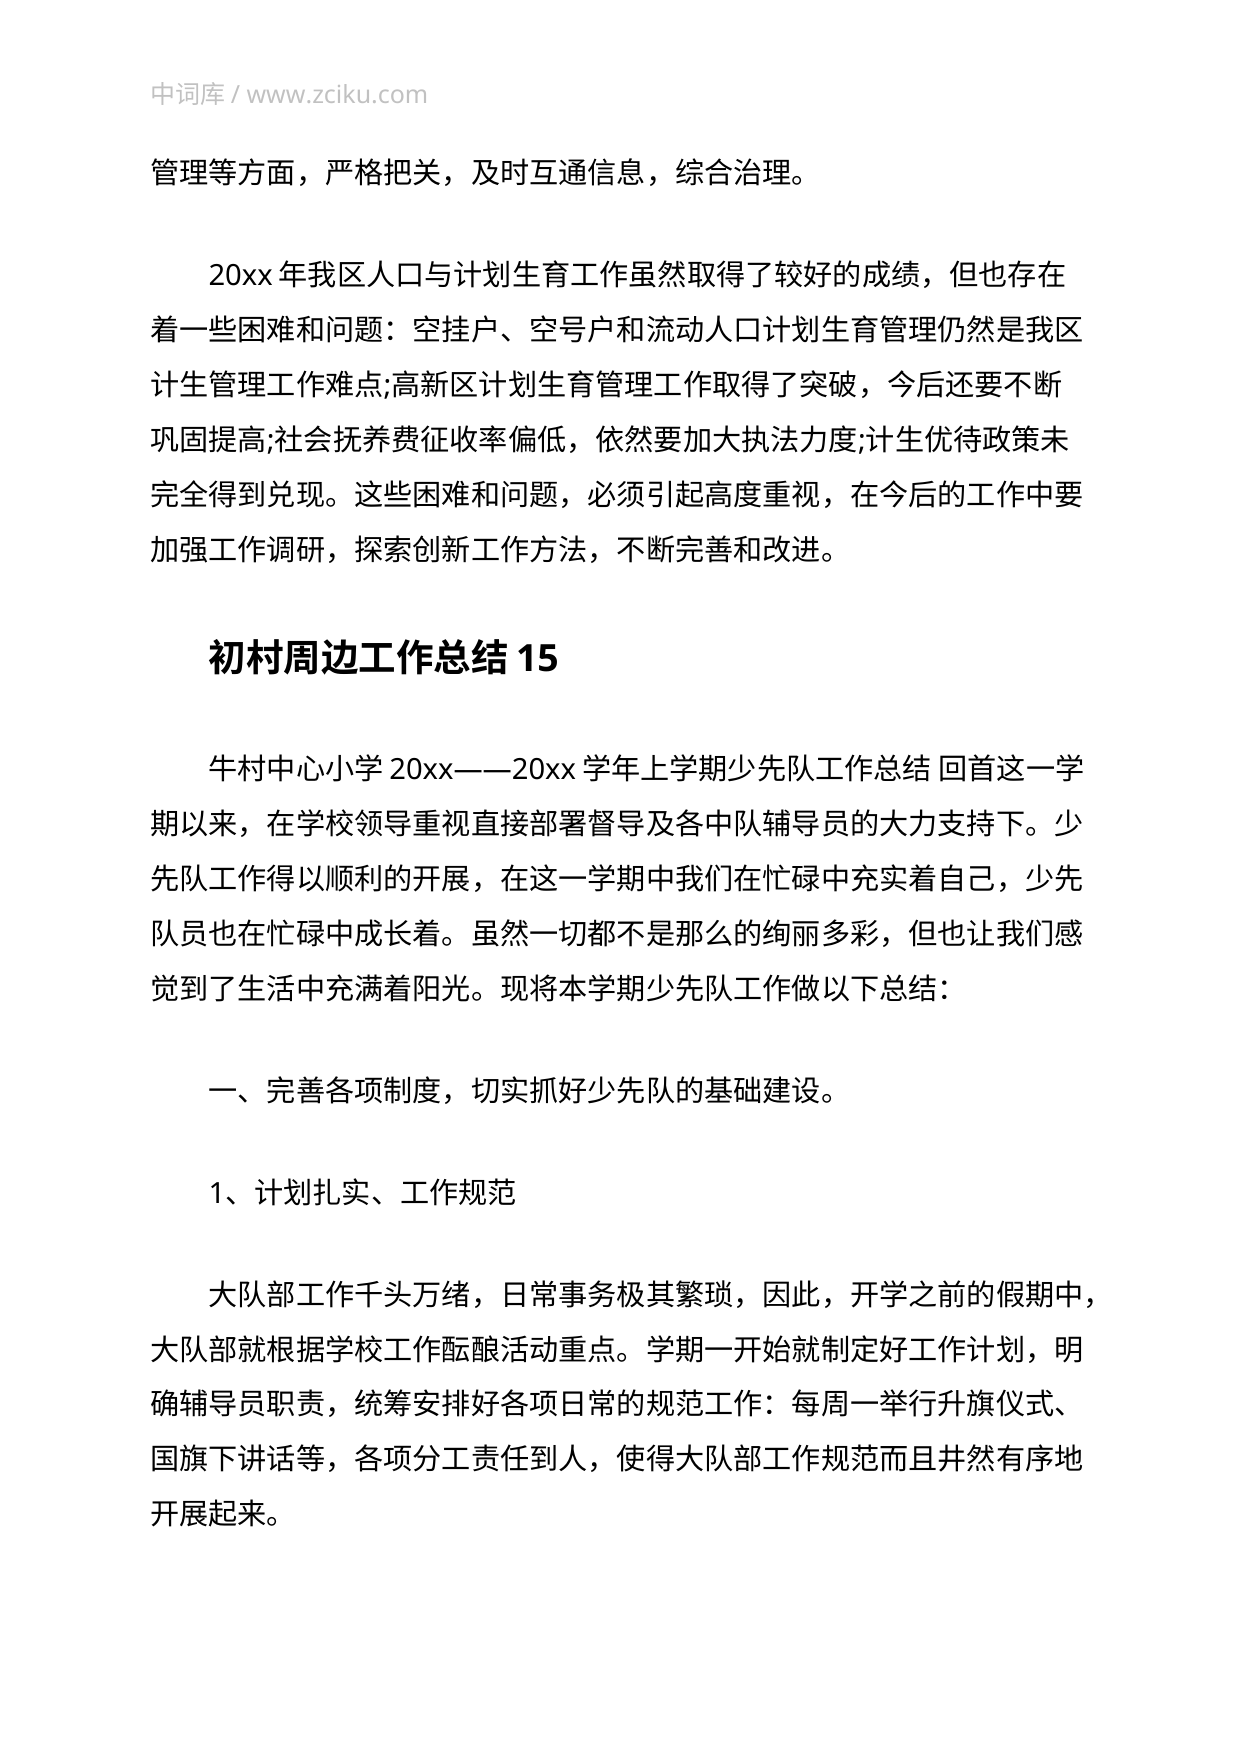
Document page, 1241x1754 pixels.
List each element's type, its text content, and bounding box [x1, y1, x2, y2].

text 一、完善各项制度，切实抓好少先队的基础建设。 [150, 1067, 1090, 1110]
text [150, 150, 1090, 192]
text 20xx年我区人口与计划生育工作虽然取得了较好的成绩，但也存在着一些困难和问题：空挂户、空号户和流动人口计划生育管理仍然是我区计生管理工作难点;高新区计划生育管理工作取得了突破，今后还要不断巩固提高;社会抚养费征收率偏低，依然要加大执法力度;计生优待政策未完全得到兑现。这些困难和问题，必须引起高度重视，在今后的工作中要加强工作调研，探索创新工作方法，不断完善和改进。 [150, 252, 1090, 569]
text 1、计划扎实、工作规范 [150, 1169, 1090, 1212]
text 初村周边工作总结15 [150, 628, 1090, 683]
text 大队部工作千头万绪，日常事务极其繁琐，因此，开学之前的假期中，大队部就根据学校工作酝酿活动重点。学期一开始就制定好工作计划，明确辅导员职责，统筹安排好各项日常的规范工作：每周一举行升旗仪式、国旗下讲话等，各项分工责任到人，使得大队部工作规范而且井然有序地开展起来。 [150, 1271, 1090, 1533]
text 牛村中心小学20xx——20xx学年上学期少先队工作总结 回首这一学期以来，在学校领导重视直接部署督导及各中队辅导员的大力支持下。少先队工作得以顺利的开展，在这一学期中我们在忙碌中充实着自己，少先队员也在忙碌中成长着。虽然一切都不是那么的绚丽多彩，但也让我们感觉到了生活中充满着阳光。现将本学期少先队工作做以下总结： [150, 746, 1090, 1008]
